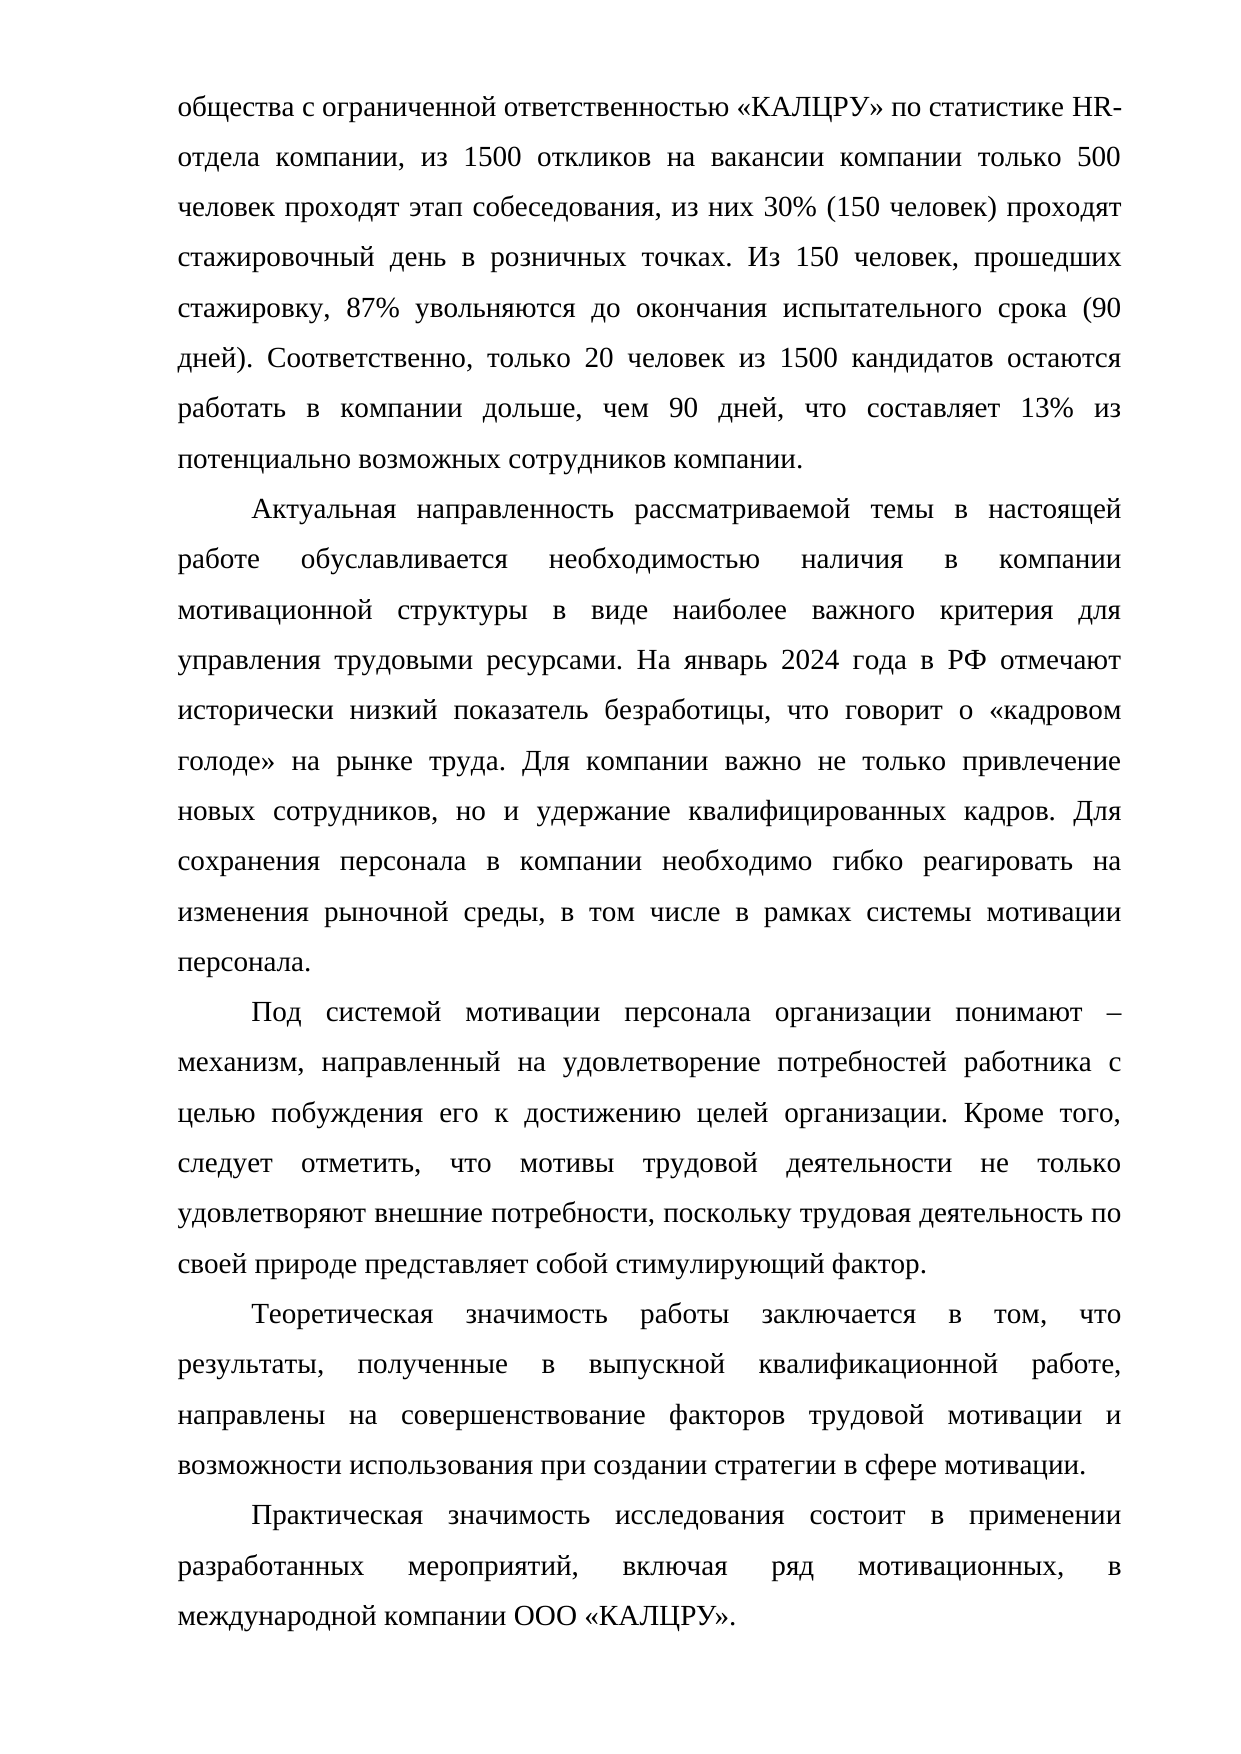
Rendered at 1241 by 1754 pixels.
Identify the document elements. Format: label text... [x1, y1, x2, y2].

text Актуальная направленность рассматриваемой темы в настоящей работе обуславливается необходимостью наличия в компании мотивационной структуры в виде наиболее важного критерия для управления трудовыми ресурсами. На январь 2024 года в РФ отмечают исторически низкий показатель безработицы, что говорит о «кадровом голоде» на рынке труда. Для компании важно не только привлечение новых сотрудников, но и удержание квалифицированных кадров. Для сохранения персонала в компании необходимо гибко реагировать на изменения рыночной среды, в том числе в рамках системы мотивации персонала. [177, 491, 1122, 977]
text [177, 89, 1122, 474]
text Практическая значимость исследования состоит в применении разработанных мероприятий, включая ряд мотивационных, в международной компании ООО «КАЛЦРУ». [177, 1497, 1122, 1632]
text Под системой мотивации персонала организации понимают – механизм, направленный на удовлетворение потребностей работника с целью побуждения его к достижению целей организации. Кроме того, следует отметить, что мотивы трудовой деятельности не только удовлетворяют внешние потребности, поскольку трудовая деятельность по своей природе представляет собой стимулирующий фактор. [177, 994, 1122, 1279]
text Теоретическая значимость работы заключается в том, что результаты, полученные в выпускной квалификационной работе, направлены на совершенствование факторов трудовой мотивации и возможности использования при создании стратегии в сфере мотивации. [177, 1296, 1122, 1481]
